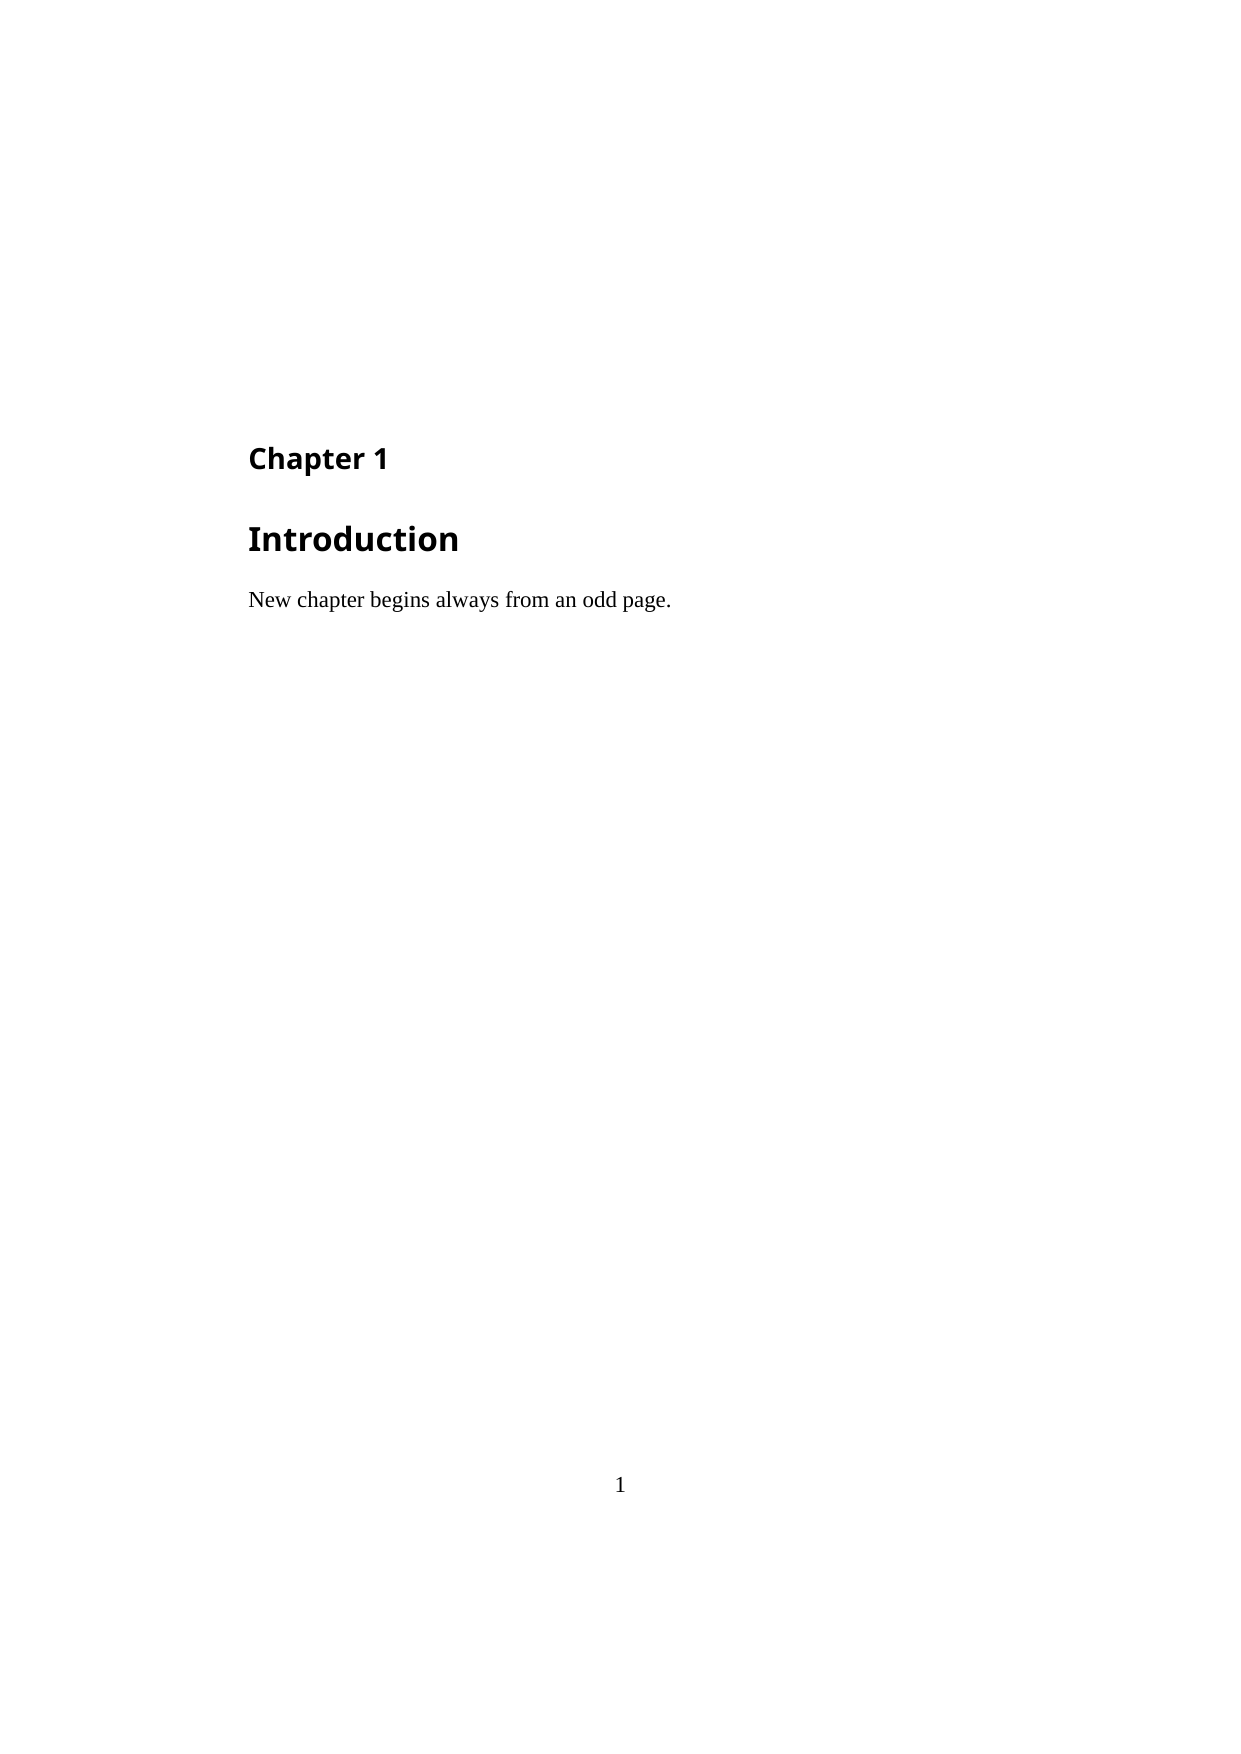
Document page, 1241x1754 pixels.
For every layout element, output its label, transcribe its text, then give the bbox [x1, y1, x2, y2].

subtitle Introduction [248, 515, 992, 561]
text New chapter begins always from an odd page. [248, 586, 992, 612]
subtitle Chapter 1 [248, 438, 992, 478]
